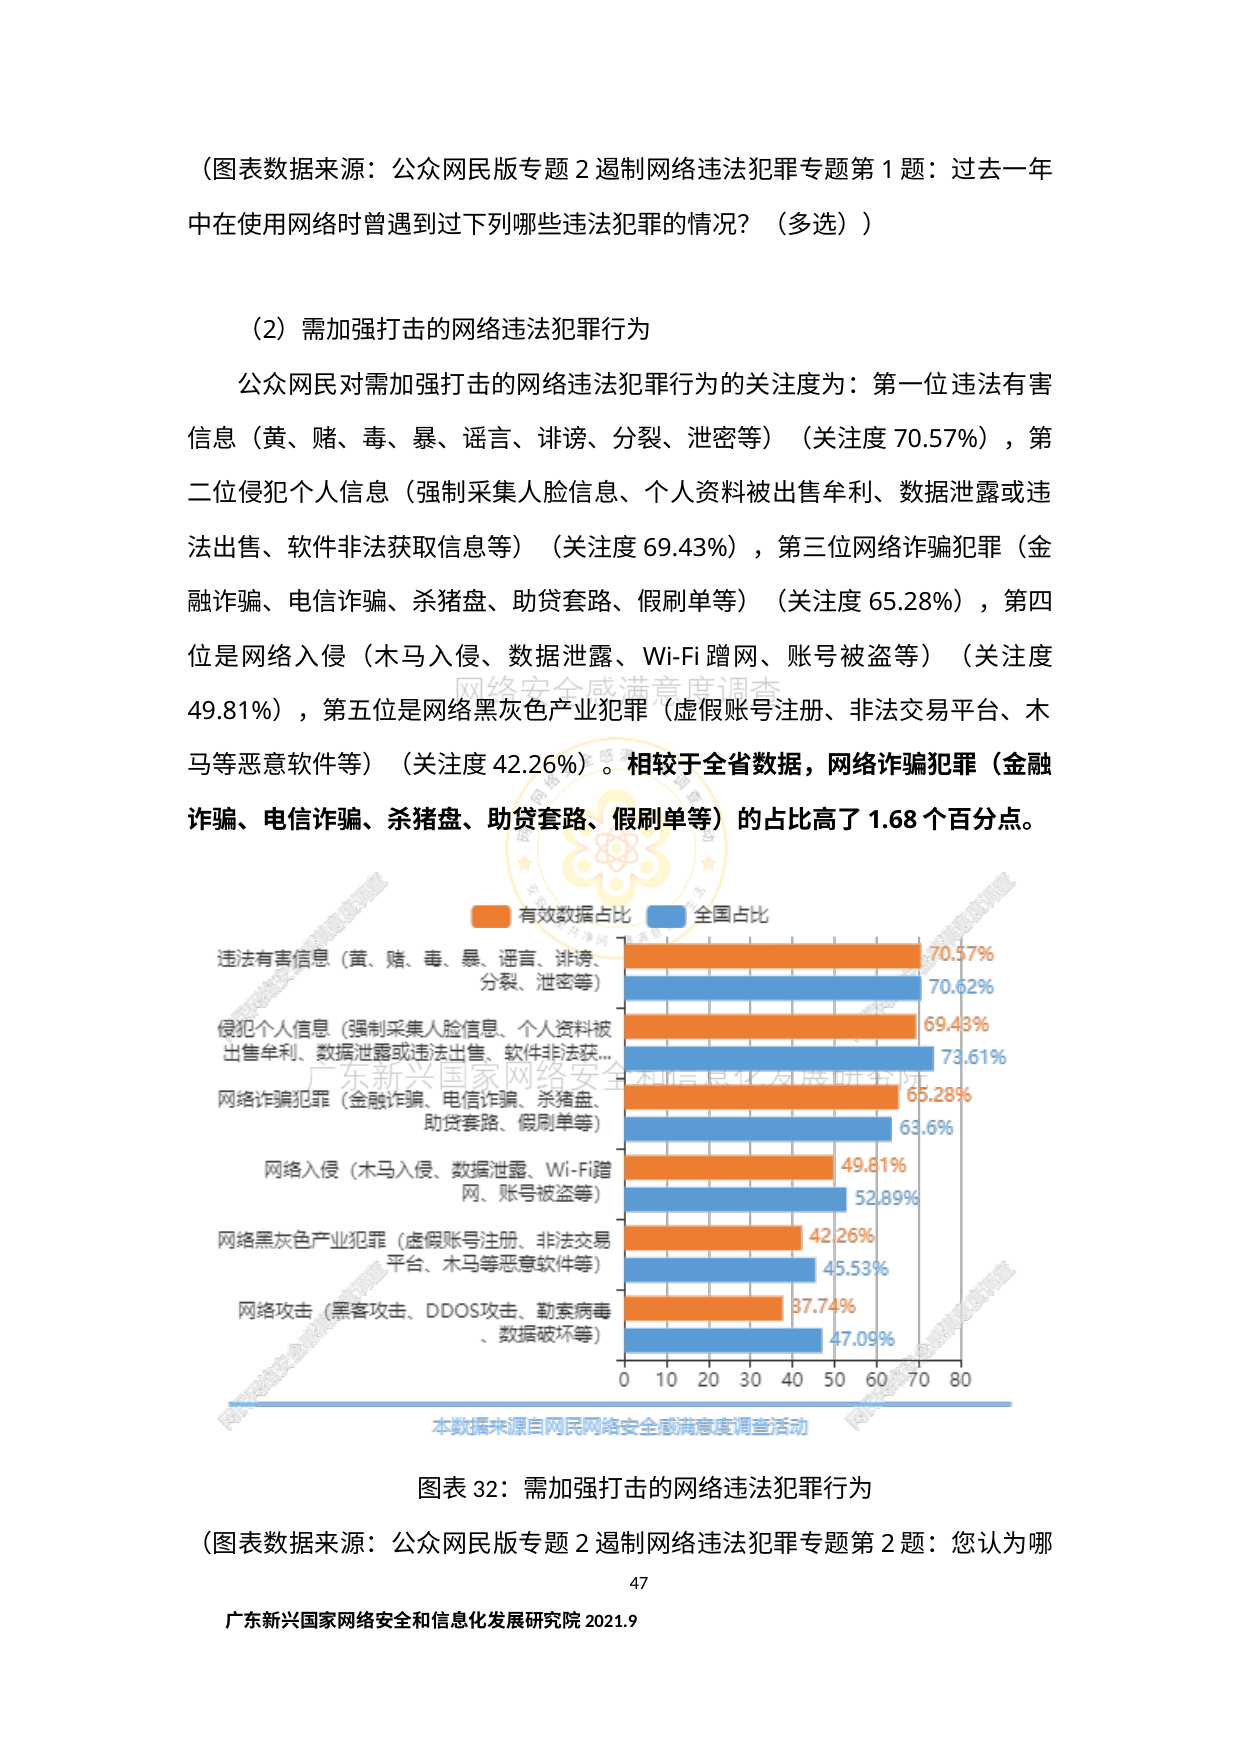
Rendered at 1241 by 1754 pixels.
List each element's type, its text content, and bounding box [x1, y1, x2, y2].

text （图表数据来源：公众网民版专题2遏制网络违法犯罪专题第1题：过去一年中在使用网络时曾遇到过下列哪些违法犯罪的情况？（多选）） [187, 150, 1053, 241]
text 公众网民对需加强打击的网络违法犯罪行为的关注度为：第一位违法有害信息（黄、赌、毒、暴、谣言、诽谤、分裂、泄密等）（关注度70.57%），第二位侵犯个人信息（强制采集人脸信息、个人资料被出售牟利、数据泄露或违法出售、软件非法获取信息等）（关注度69.43%），第三位网络诈骗犯罪（金融诈骗、电信诈骗、杀猪盘、助贷套路、假刷单等）（关注度65.28%），第四位是网络入侵（木马入侵、数据泄露、Wi-Fi蹭网、账号被盗等）（关注度49.81%），第五位是网络黑灰色产业犯罪（虚假账号注册、非法交易平台、木马等恶意软件等）（关注度42.26%）。相较于全省数据，网络诈骗犯罪（金融诈骗、电信诈骗、杀猪盘、助贷套路、假刷单等）的占比高了1.68个百分点。 [187, 364, 1053, 835]
text 图表32：需加强打击的网络违法犯罪行为 [187, 1469, 1053, 1505]
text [187, 1523, 1053, 1559]
text （2）需加强打击的网络违法犯罪行为 [187, 310, 1053, 346]
picture [202, 859, 1039, 1454]
